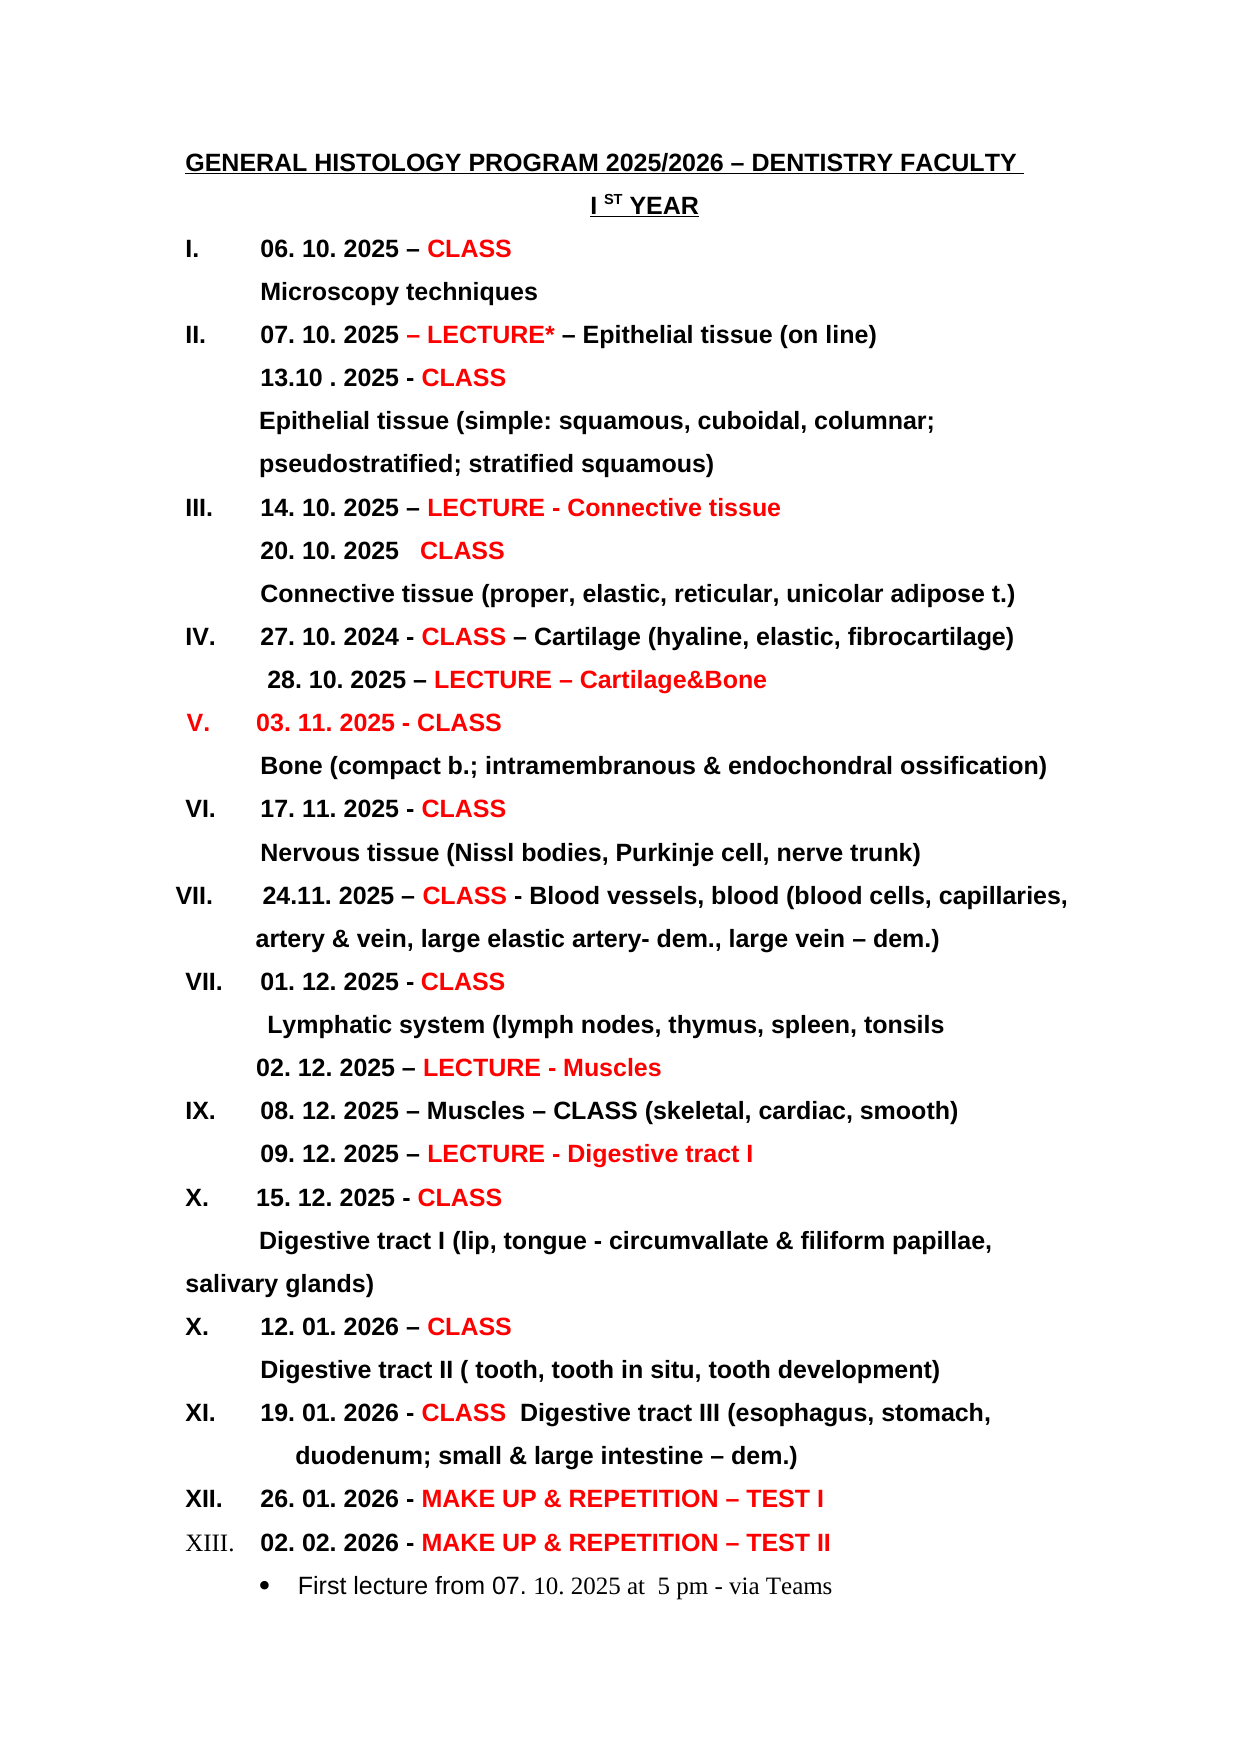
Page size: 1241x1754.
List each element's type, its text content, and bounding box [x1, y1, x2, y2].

list 08. 12. 2025 – Muscles – CLASS (skeletal, cardiac, smooth) [185, 1096, 1093, 1125]
text 20. 10. 2025 CLASS [260, 536, 1093, 564]
text VII. 24.11. 2025 – CLASS - Blood vessels, blood (blood cells, capillaries, artery & vein, large elastic artery- dem., large vein – dem.) [148, 881, 1093, 953]
text Digestive tract II ( tooth, tooth in situ, tooth development) [186, 1355, 1093, 1384]
text Bone (compact b.; intramembranous & endochondral ossification) [186, 751, 1093, 780]
list 12. 01. 2026 – CLASS [185, 1312, 1093, 1341]
text Digestive tract I (lip, tongue - circumvallate & filiform papillae, salivary glands) [185, 1226, 1093, 1298]
text 02. 12. 2025 – LECTURE - Muscles [148, 1053, 1093, 1082]
list 09. 12. 2025 – LECTURE - Digestive tract I [260, 1139, 1093, 1168]
list 19. 01. 2026 - CLASS Digestive tract III (esophagus, stomach, duodenum; small & large intestine – dem.) [185, 1398, 1093, 1470]
list Lymphatic system (lymph nodes, thymus, spleen, tonsils [260, 1010, 1093, 1039]
text Epithelial tissue (simple: squamous, cuboidal, columnar; pseudostratified; stratified squamous) [259, 406, 1093, 478]
list 13.10 . 2025 - CLASS [260, 363, 1093, 392]
text Connective tissue (proper, elastic, reticular, unicolar adipose t.) [223, 579, 1093, 608]
list 01. 12. 2025 - CLASS [185, 967, 1093, 996]
text X. 15. 12. 2025 - CLASS [148, 1183, 1093, 1211]
list 28. 10. 2025 – LECTURE – Cartilage&Bone [260, 665, 1093, 694]
list Nervous tissue (Nissl bodies, Purkinje cell, nerve trunk) [260, 838, 1093, 866]
list 27. 10. 2024 - CLASS – Cartilage (hyaline, elastic, fibrocartilage) [185, 622, 1093, 651]
list 26. 01. 2026 - MAKE UP & REPETITION – TEST I [185, 1484, 1093, 1513]
text GENERAL HISTOLOGY PROGRAM 2025/2026 – DENTISTRY FACULTY [185, 148, 1093, 176]
list First lecture from 07. 10. 2025 at 5 pm - via Teams [260, 1571, 1093, 1600]
list 17. 11. 2025 - CLASS [185, 794, 1093, 823]
text I ST YEAR [519, 191, 1093, 219]
list 06. 10. 2025 – CLASS Microscopy techniques [185, 234, 1093, 306]
list 14. 10. 2025 – LECTURE - Connective tissue [185, 493, 1093, 521]
text V. 03. 11. 2025 - CLASS [148, 708, 1093, 737]
list 02. 02. 2026 - MAKE UP & REPETITION – TEST II [185, 1528, 1093, 1556]
list 07. 10. 2025 – LECTURE* – Epithelial tissue (on line) [185, 320, 1093, 349]
